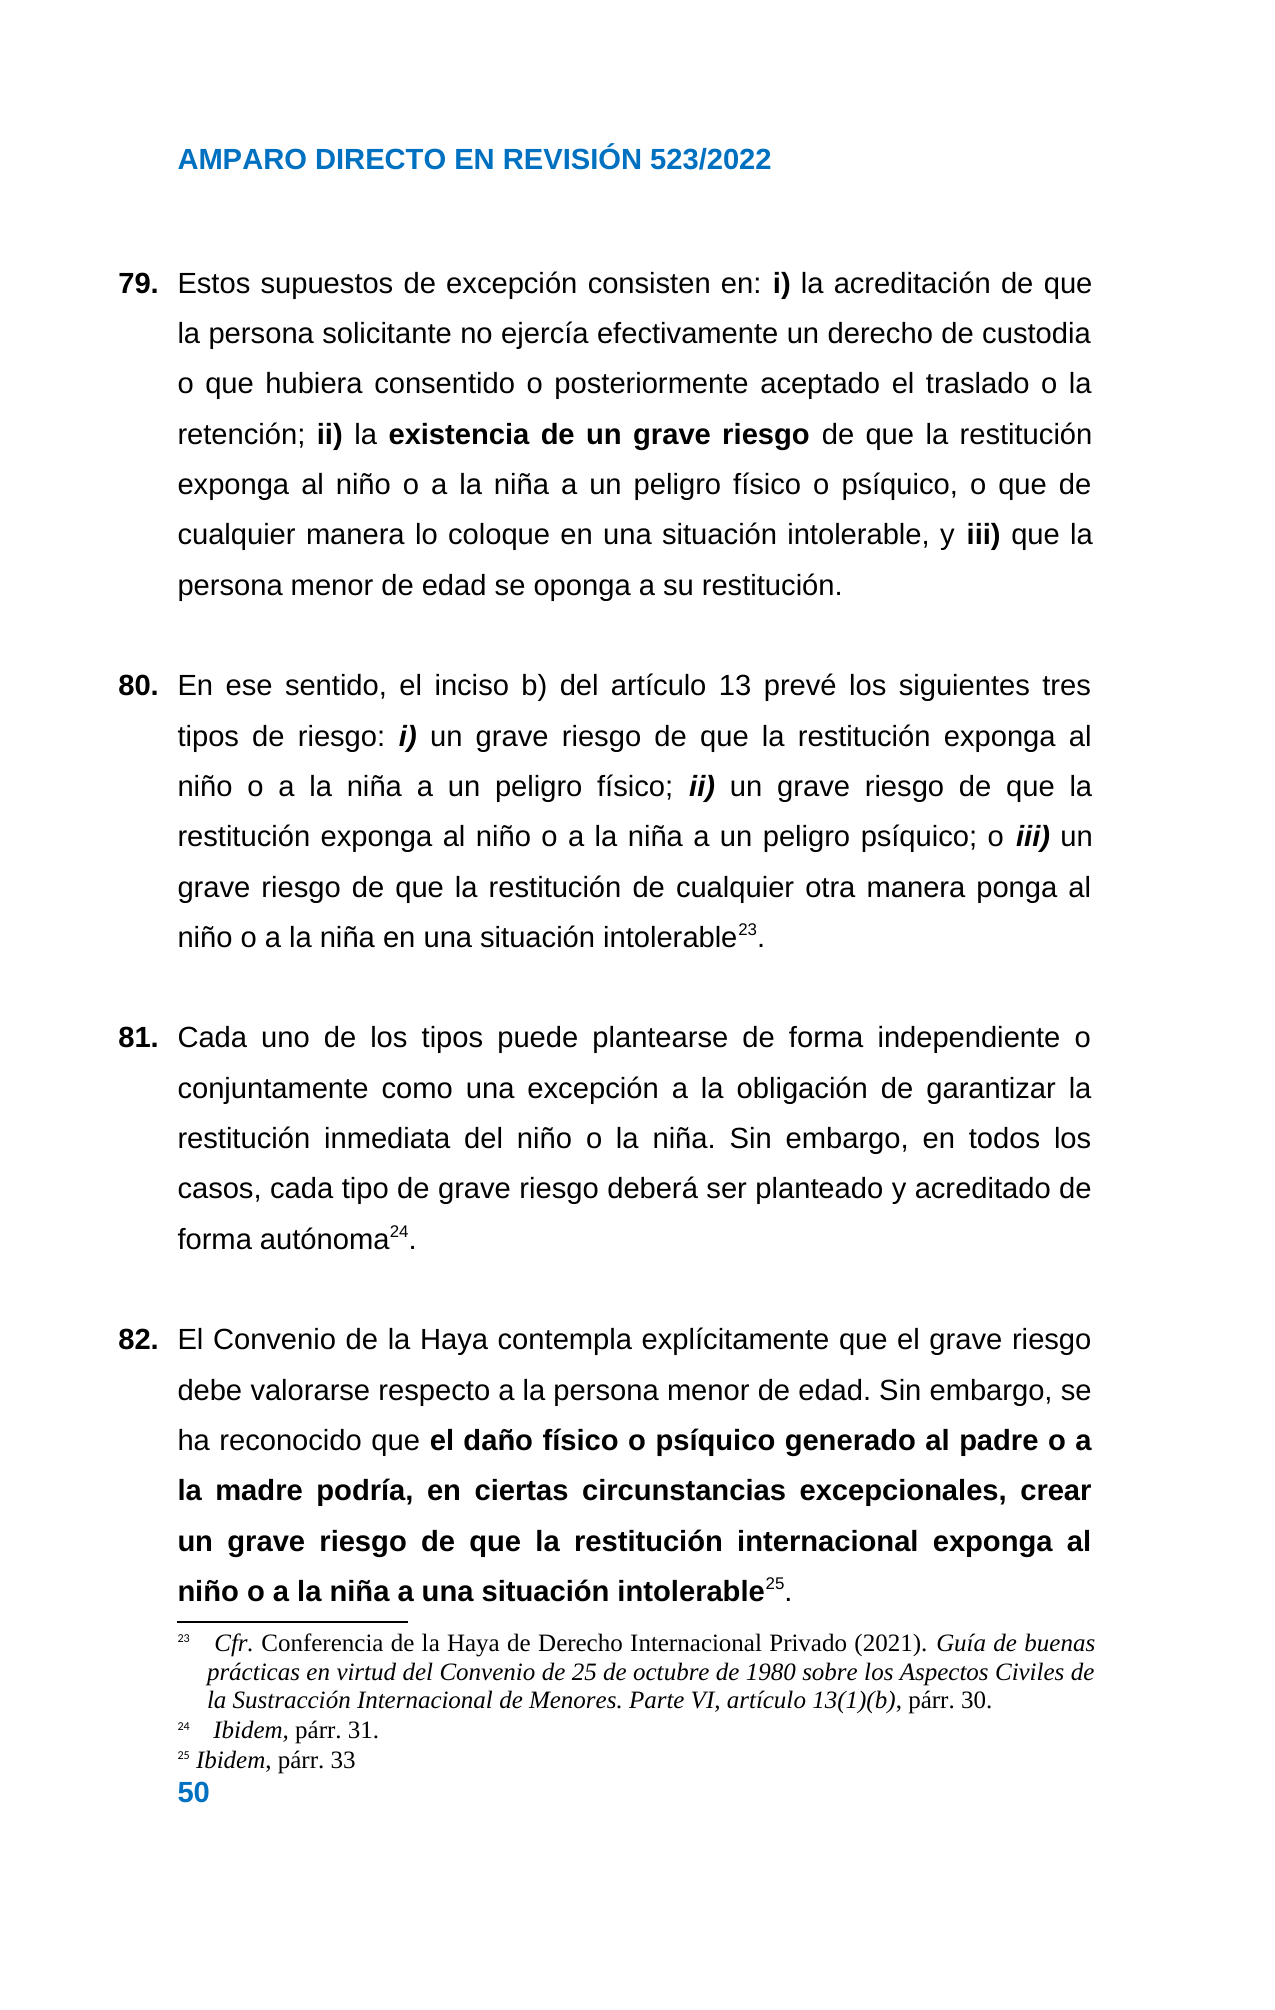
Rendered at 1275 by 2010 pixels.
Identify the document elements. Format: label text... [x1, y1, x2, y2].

list Estos supuestos de excepción consisten en: i) la acreditación de que la persona solicitante no ejercía efectivamente un derecho de custodia o que hubiera consentido o posteriormente aceptado el traslado o la retención; ii) la existencia de un grave riesgo de que la restitución exponga al niño o a la niña a un peligro físico o psíquico, o que de cualquier manera lo coloque en una situación intolerable, y iii) que la persona menor de edad se oponga a su restitución. [118, 266, 1093, 601]
list Cada uno de los tipos puede plantearse de forma independiente o conjuntamente como una excepción a la obligación de garantizar la restitución inmediata del niño o la niña. Sin embargo, en todos los casos, cada tipo de grave riesgo deberá ser planteado y acreditado de forma autónoma. [118, 1021, 1093, 1255]
list En ese sentido, el inciso b) del artículo 13 prevé los siguientes tres tipos de riesgo: i) un grave riesgo de que la restitución exponga al niño o a la niña a un peligro físico; ii) un grave riesgo de que la restitución exponga al niño o a la niña a un peligro psíquico; o iii) un grave riesgo de que la restitución de cualquier otra manera ponga al niño o a la niña en una situación intolerable. [118, 668, 1093, 953]
list El Convenio de la Haya contempla explícitamente que el grave riesgo debe valorarse respecto a la persona menor de edad. Sin embargo, se ha reconocido que el daño físico o psíquico generado al padre o a la madre podría, en ciertas circunstancias excepcionales, crear un grave riesgo de que la restitución internacional exponga al niño o a la niña a una situación intolerable. [118, 1322, 1093, 1607]
